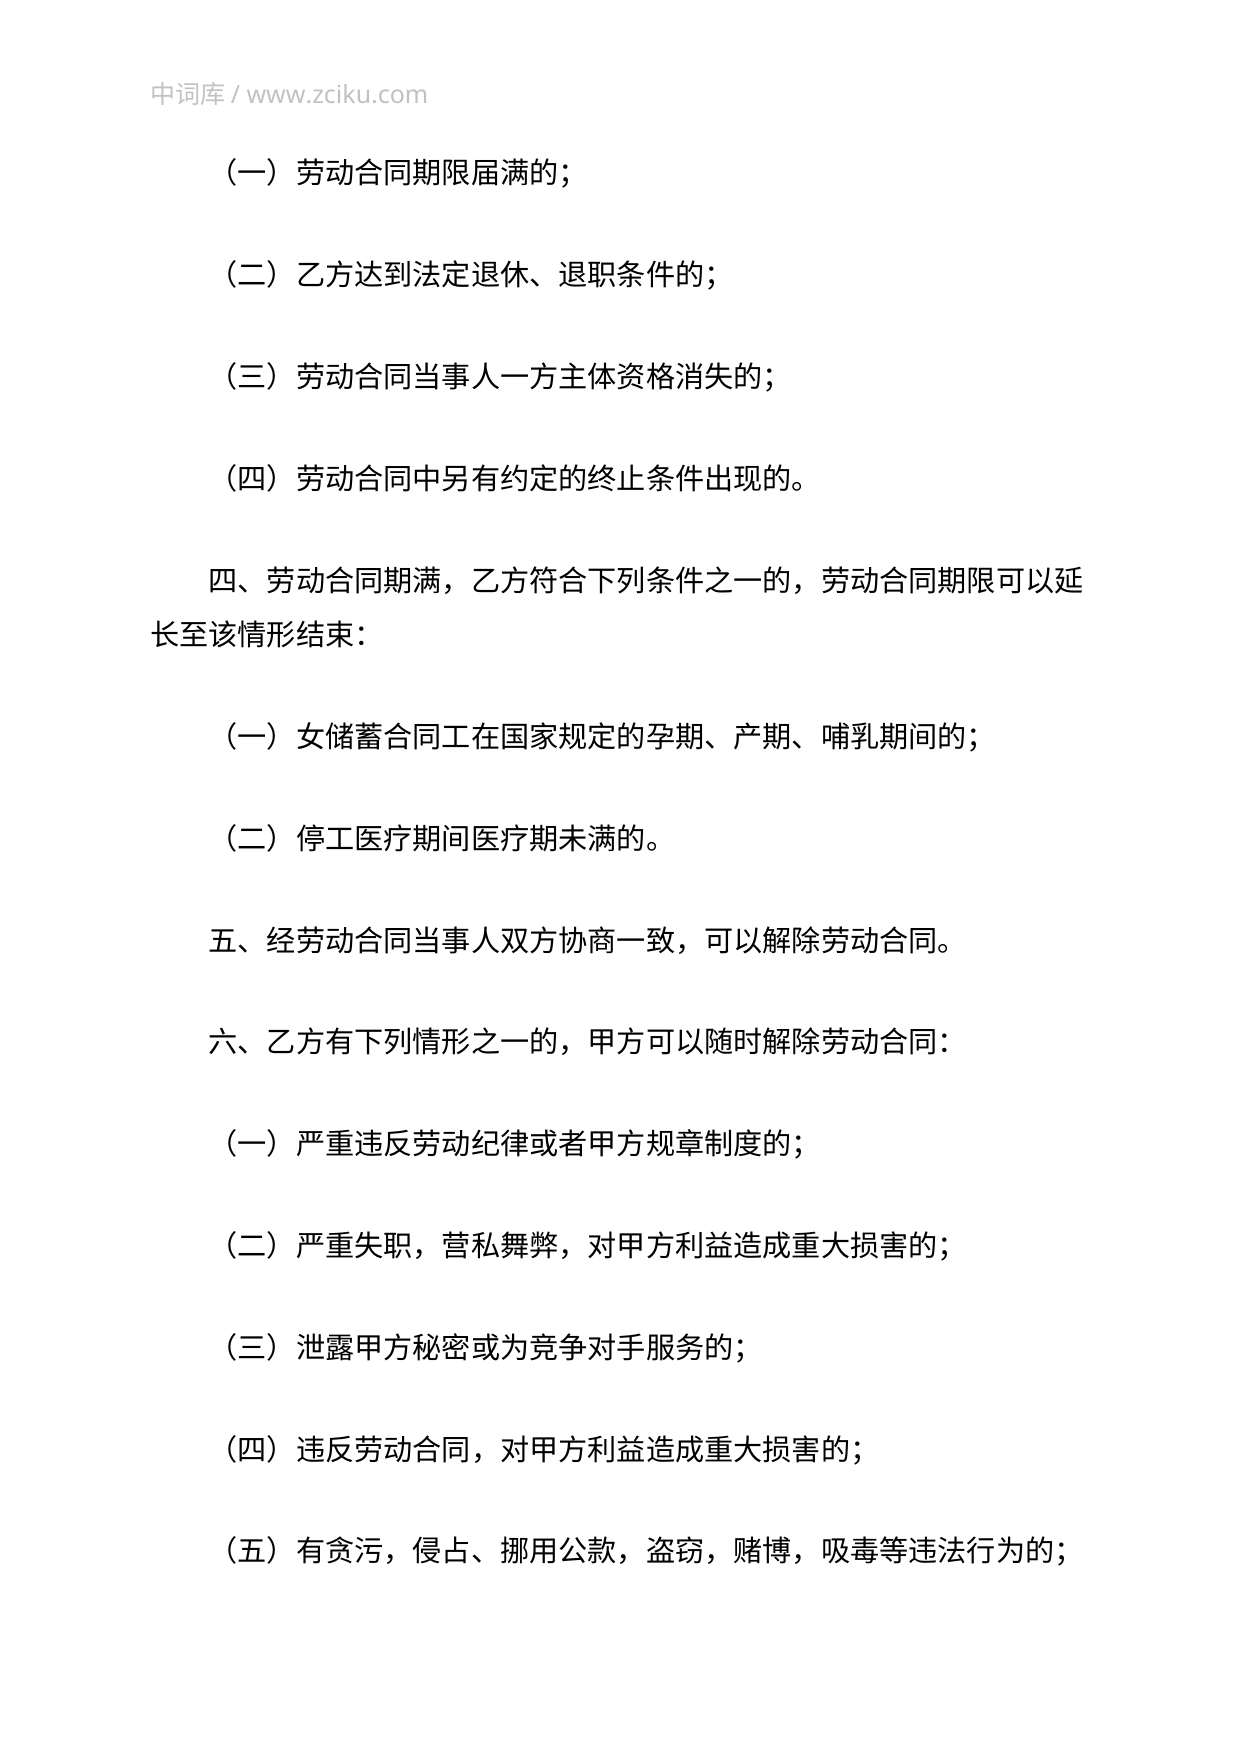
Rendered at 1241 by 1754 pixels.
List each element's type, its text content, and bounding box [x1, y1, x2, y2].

text 六、乙方有下列情形之一的，甲方可以随时解除劳动合同： [150, 1019, 1090, 1061]
text 四、劳动合同期满，乙方符合下列条件之一的，劳动合同期限可以延长至该情形结束： [150, 557, 1090, 654]
text （五）有贪污，侵占、挪用公款，盗窃，赌博，吸毒等违法行为的； [150, 1528, 1090, 1570]
text （四）违反劳动合同，对甲方利益造成重大损害的； [150, 1426, 1090, 1468]
text 五、经劳动合同当事人双方协商一致，可以解除劳动合同。 [150, 917, 1090, 959]
text （二）乙方达到法定退休、退职条件的； [150, 252, 1090, 294]
text （一）严重违反劳动纪律或者甲方规章制度的； [150, 1121, 1090, 1163]
text （二）停工医疗期间医疗期未满的。 [150, 816, 1090, 858]
text （三）劳动合同当事人一方主体资格消失的； [150, 353, 1090, 396]
text （二）严重失职，营私舞弊，对甲方利益造成重大损害的； [150, 1223, 1090, 1265]
text （一）劳动合同期限届满的； [150, 150, 1090, 192]
text （三）泄露甲方秘密或为竞争对手服务的； [150, 1324, 1090, 1367]
text （四）劳动合同中另有约定的终止条件出现的。 [150, 455, 1090, 498]
text （一）女储蓄合同工在国家规定的孕期、产期、哺乳期间的； [150, 714, 1090, 756]
